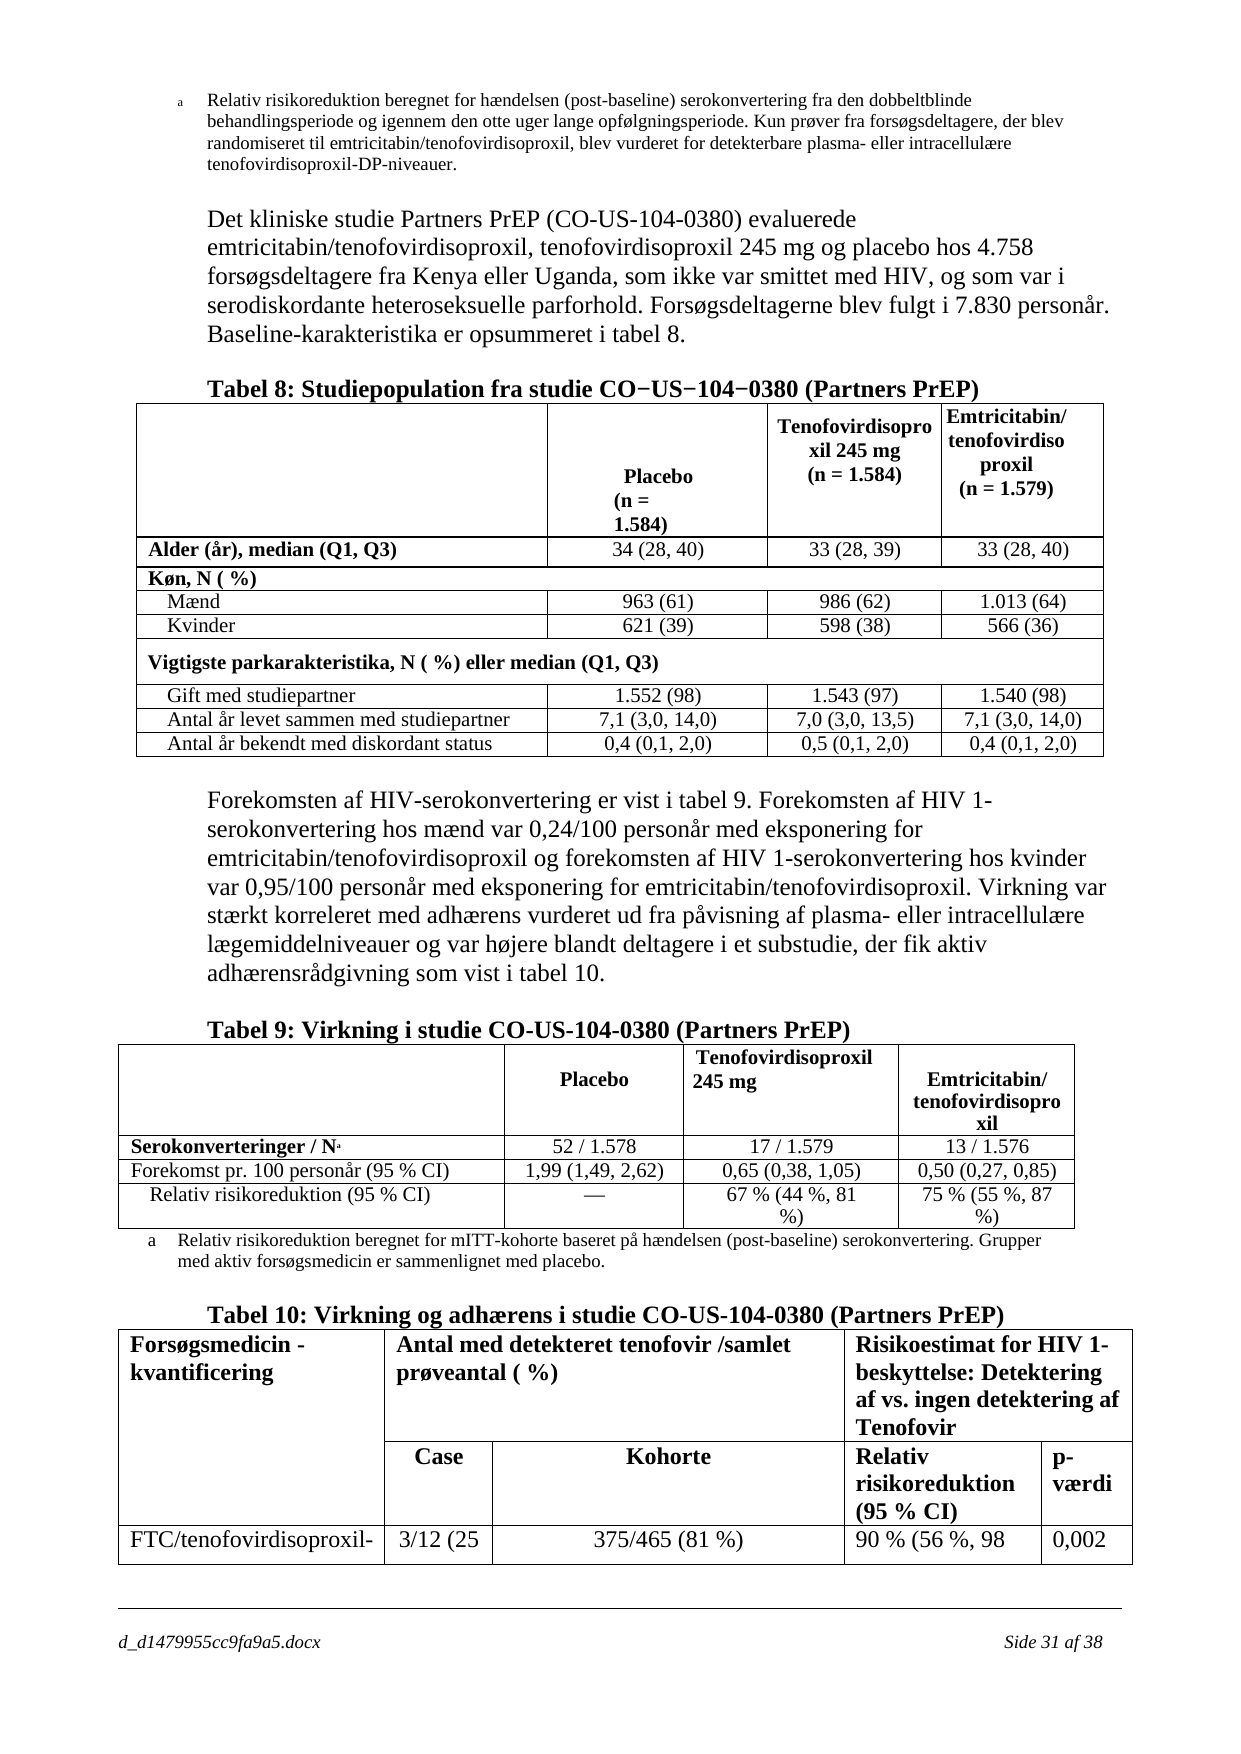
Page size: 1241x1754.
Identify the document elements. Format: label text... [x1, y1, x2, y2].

table_cell 566 (36) [942, 615, 1103, 638]
table_cell 13 / 1.576 [899, 1136, 1074, 1159]
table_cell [119, 1526, 384, 1563]
table_header Forsøgsmedicin - kvantificering [119, 1330, 384, 1524]
table_cell 33 (28, 40) [942, 538, 1103, 566]
table_cell Gift med studiepartner [137, 685, 547, 708]
table_cell Forekomst pr. 100 personår (95 % CI) [119, 1160, 504, 1183]
table_cell 598 (38) [768, 615, 941, 638]
table_header Antal med detekteret tenofovir /samlet prøveantal ( %) [385, 1330, 844, 1441]
table_cell 1,99 (1,49, 2,62) [505, 1160, 683, 1183]
table_header Emtricitabin/ tenofovirdisoproxil [899, 1045, 1074, 1135]
table_cell 621 (39) [548, 615, 767, 638]
table_cell Relativ risikoreduktion (95 % CI) [119, 1184, 504, 1227]
table_cell — [505, 1184, 683, 1227]
table_cell Kvinder [137, 615, 547, 638]
text Tabel 8: Studiepopulation fra studie CO−US−104−0380 (Partners PrEP) [207, 374, 1122, 402]
text Det kliniske studie Partners PrEP (CO-US-104-0380) evaluerede emtricitabin/tenofovirdisoproxil, tenofovirdisoproxil 245 mg og placebo hos 4.758 forsøgsdeltagere fra Kenya eller Uganda, som ikke var smittet med HIV, og som var i serodiskordante heteroseksuelle parforhold. Forsøgsdeltagerne blev fulgt i 7.830 personår. Baseline-karakteristika er opsummeret i tabel 8. [207, 204, 1122, 347]
table_cell 0,4 (0,1, 2,0) [942, 733, 1103, 756]
table_header Placebo (n = 1.584) [548, 404, 767, 536]
table_cell p-værdi [1042, 1442, 1132, 1524]
table_cell 1.013 (64) [942, 591, 1103, 614]
table_cell Antal år bekendt med diskordant status [137, 733, 547, 756]
table_cell 75 % (55 %, 87 %) [899, 1184, 1074, 1227]
table_cell Køn, N ( %) [137, 568, 1103, 590]
table_cell 1.543 (97) [768, 685, 941, 708]
table_cell Serokonverteringer / Na [119, 1136, 504, 1159]
table_cell 3/12 (25 %) [385, 1526, 492, 1563]
table_cell Alder (år), median (Q1, Q3) [137, 538, 547, 566]
table_header Tenofovirdisoproxil 245 mg (n = 1.584) [768, 404, 941, 536]
table_cell 0,65 (0,38, 1,05) [684, 1160, 898, 1183]
table_cell 0,4 (0,1, 2,0) [548, 733, 767, 756]
text Forekomsten af HIV-serokonvertering er vist i tabel 9. Forekomsten af HIV 1-serokonvertering hos mænd var 0,24/100 personår med eksponering for emtricitabin/tenofovirdisoproxil og forekomsten af HIV 1-serokonvertering hos kvinder var 0,95/100 personår med eksponering for emtricitabin/tenofovirdisoproxil. Virkning var stærkt korreleret med adhærens vurderet ud fra påvisning af plasma- eller intracellulære lægemiddelniveauer og var højere blandt deltagere i et substudie, der fik aktiv adhærensrådgivning som vist i tabel 10. [207, 786, 1122, 987]
text a Relativ risikoreduktion beregnet for hændelsen (post-baseline) serokonvertering fra den dobbeltblinde behandlingsperiode og igennem den otte uger lange opfølgningsperiode. Kun prøver fra forsøgsdeltagere, der blev randomiseret til emtricitabin/tenofovirdisoproxil, blev vurderet for detekterbare plasma- eller intracellulære tenofovirdisoproxil-DP-niveauer. [177, 89, 1076, 175]
table_cell Relativ risikoreduktion (95 % CI) [845, 1442, 1041, 1524]
table_cell Kohorte [493, 1442, 844, 1524]
table_cell 90 % (56 %, 98 %) [845, 1526, 1041, 1563]
table_cell Mænd [137, 591, 547, 614]
table_cell 0,002 [1042, 1526, 1132, 1563]
table_cell 1.540 (98) [942, 685, 1103, 708]
table_cell Case [385, 1442, 492, 1524]
table_cell 7,1 (3,0, 14,0) [548, 709, 767, 732]
table_cell 375/465 (81 %) [493, 1526, 844, 1563]
table_header Tenofovirdisoproxil 245 mg [684, 1045, 898, 1135]
table_cell 17 / 1.579 [684, 1136, 898, 1159]
text Tabel 10: Virkning og adhærens i studie CO-US-104-0380 (Partners PrEP) [207, 1300, 1122, 1329]
table_cell 1.552 (98) [548, 685, 767, 708]
table_cell 986 (62) [768, 591, 941, 614]
table_cell 33 (28, 39) [768, 538, 941, 566]
table_cell 34 (28, 40) [548, 538, 767, 566]
table_cell 52 / 1.578 [505, 1136, 683, 1159]
table_cell 0,5 (0,1, 2,0) [768, 733, 941, 756]
table_header [137, 404, 547, 536]
table_header Placebo [505, 1045, 683, 1135]
table_cell 7,0 (3,0, 13,5) [768, 709, 941, 732]
table_header Emtricitabin/tenofovirdisoproxil (n = 1.579) [942, 404, 1103, 536]
table_cell 67 % (44 %, 81 %) [684, 1184, 898, 1227]
text Tabel 9: Virkning i studie CO-US-104-0380 (Partners PrEP) [207, 1016, 1122, 1044]
table_cell 7,1 (3,0, 14,0) [942, 709, 1103, 732]
table_header Risikoestimat for HIV 1-beskyttelse: Detektering af vs. ingen detektering af Tenofovir [845, 1330, 1132, 1441]
table_cell 963 (61) [548, 591, 767, 614]
table_cell 0,50 (0,27, 0,85) [899, 1160, 1074, 1183]
table_cell Antal år levet sammen med studiepartner [137, 709, 547, 732]
text a Relativ risikoreduktion beregnet for mITT-kohorte baseret på hændelsen (post-baseline) serokonvertering. Grupper med aktiv forsøgsmedicin er sammenlignet med placebo. [148, 1228, 1076, 1272]
table_header [119, 1045, 504, 1135]
table_cell Vigtigste parkarakteristika, N ( %) eller median (Q1, Q3) [137, 639, 1103, 684]
